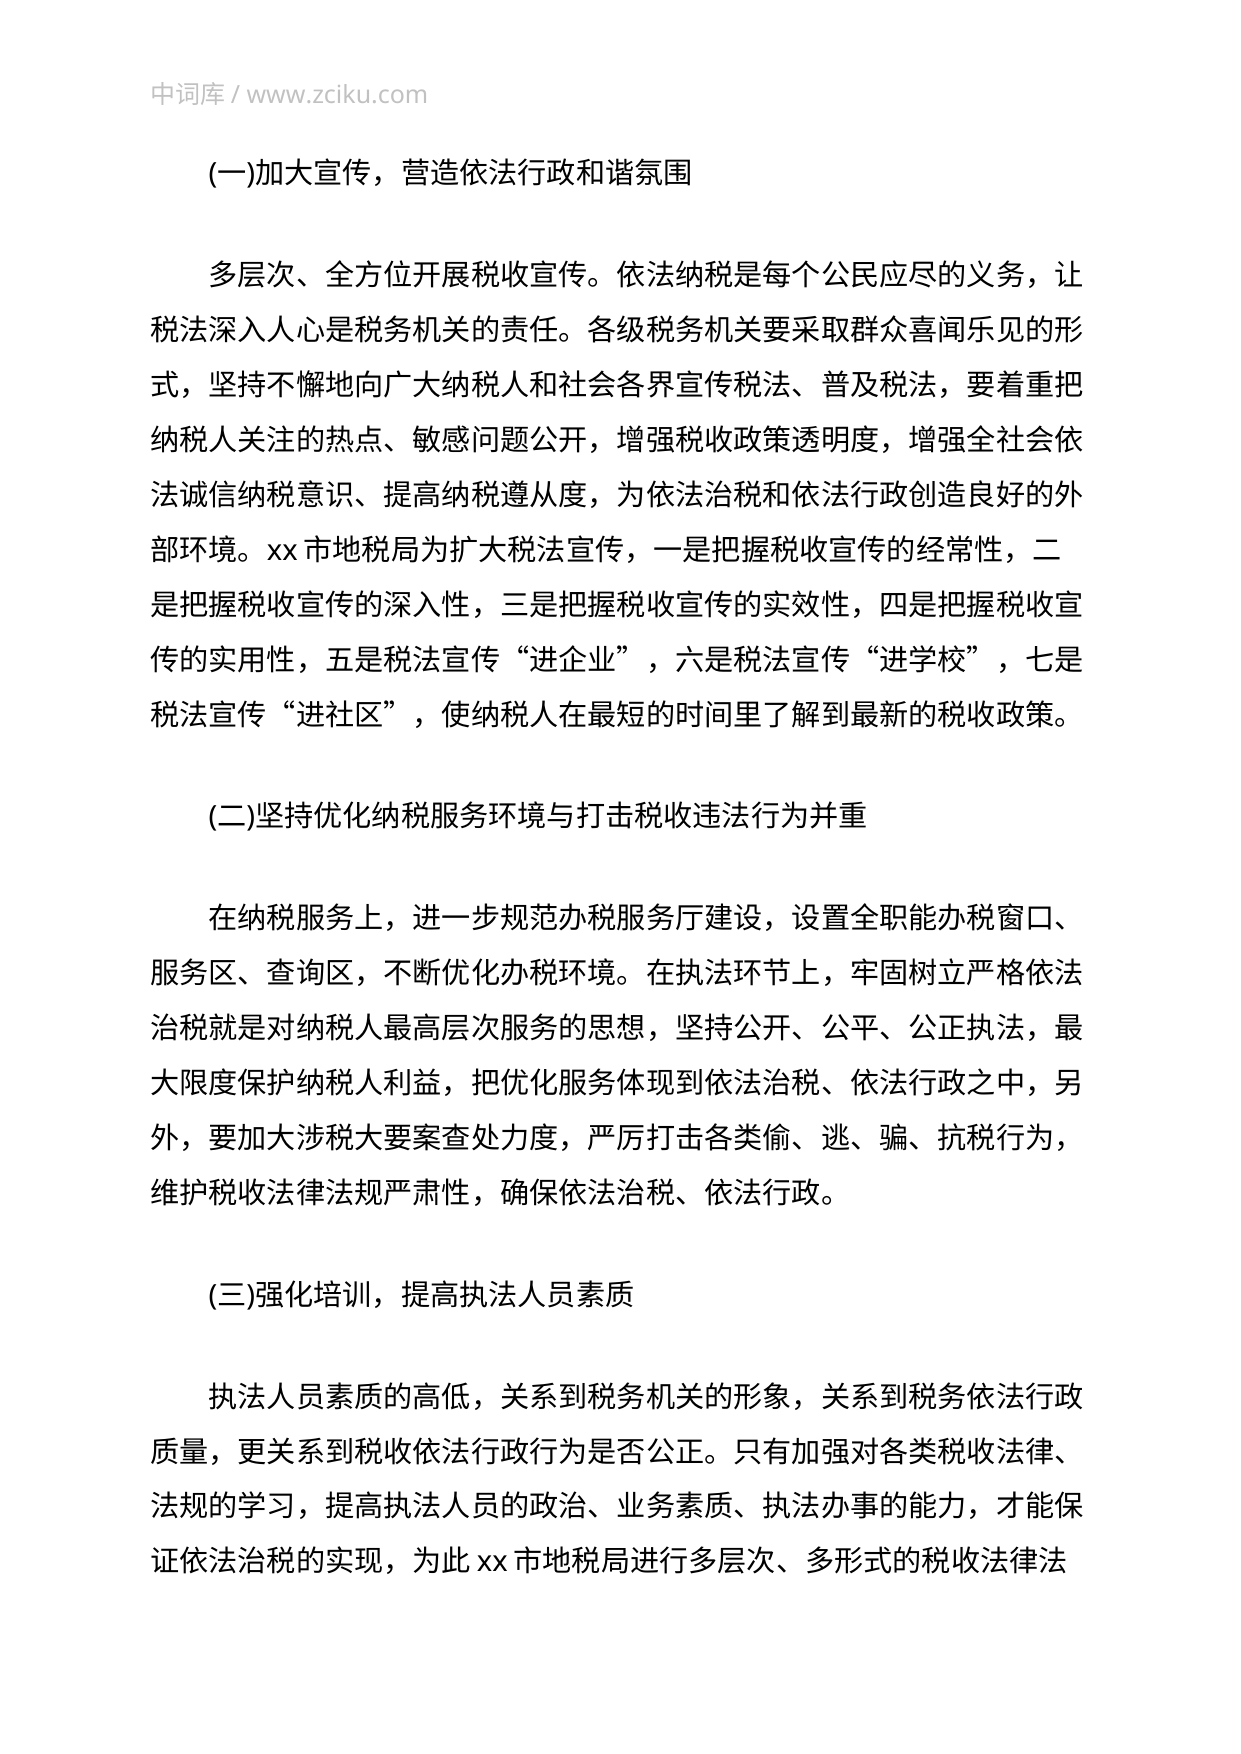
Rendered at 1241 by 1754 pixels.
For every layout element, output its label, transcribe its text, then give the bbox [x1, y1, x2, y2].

text 在纳税服务上，进一步规范办税服务厅建设，设置全职能办税窗口、服务区、查询区，不断优化办税环境。在执法环节上，牢固树立严格依法治税就是对纳税人最高层次服务的思想，坚持公开、公平、公正执法，最大限度保护纳税人利益，把优化服务体现到依法治税、依法行政之中，另外，要加大涉税大要案查处力度，严厉打击各类偷、逃、骗、抗税行为，维护税收法律法规严肃性，确保依法治税、依法行政。 [150, 895, 1090, 1212]
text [150, 1373, 1090, 1580]
text 多层次、全方位开展税收宣传。依法纳税是每个公民应尽的义务，让税法深入人心是税务机关的责任。各级税务机关要采取群众喜闻乐见的形式，坚持不懈地向广大纳税人和社会各界宣传税法、普及税法，要着重把纳税人关注的热点、敏感问题公开，增强税收政策透明度，增强全社会依法诚信纳税意识、提高纳税遵从度，为依法治税和依法行政创造良好的外部环境。xx市地税局为扩大税法宣传，一是把握税收宣传的经常性，二是把握税收宣传的深入性，三是把握税收宣传的实效性，四是把握税收宣传的实用性，五是税法宣传“进企业”，六是税法宣传“进学校”，七是税法宣传“进社区”，使纳税人在最短的时间里了解到最新的税收政策。 [150, 252, 1090, 733]
text (二)坚持优化纳税服务环境与打击税收违法行为并重 [150, 793, 1090, 835]
text (一)加大宣传，营造依法行政和谐氛围 [150, 150, 1090, 192]
text (三)强化培训，提高执法人员素质 [150, 1271, 1090, 1314]
